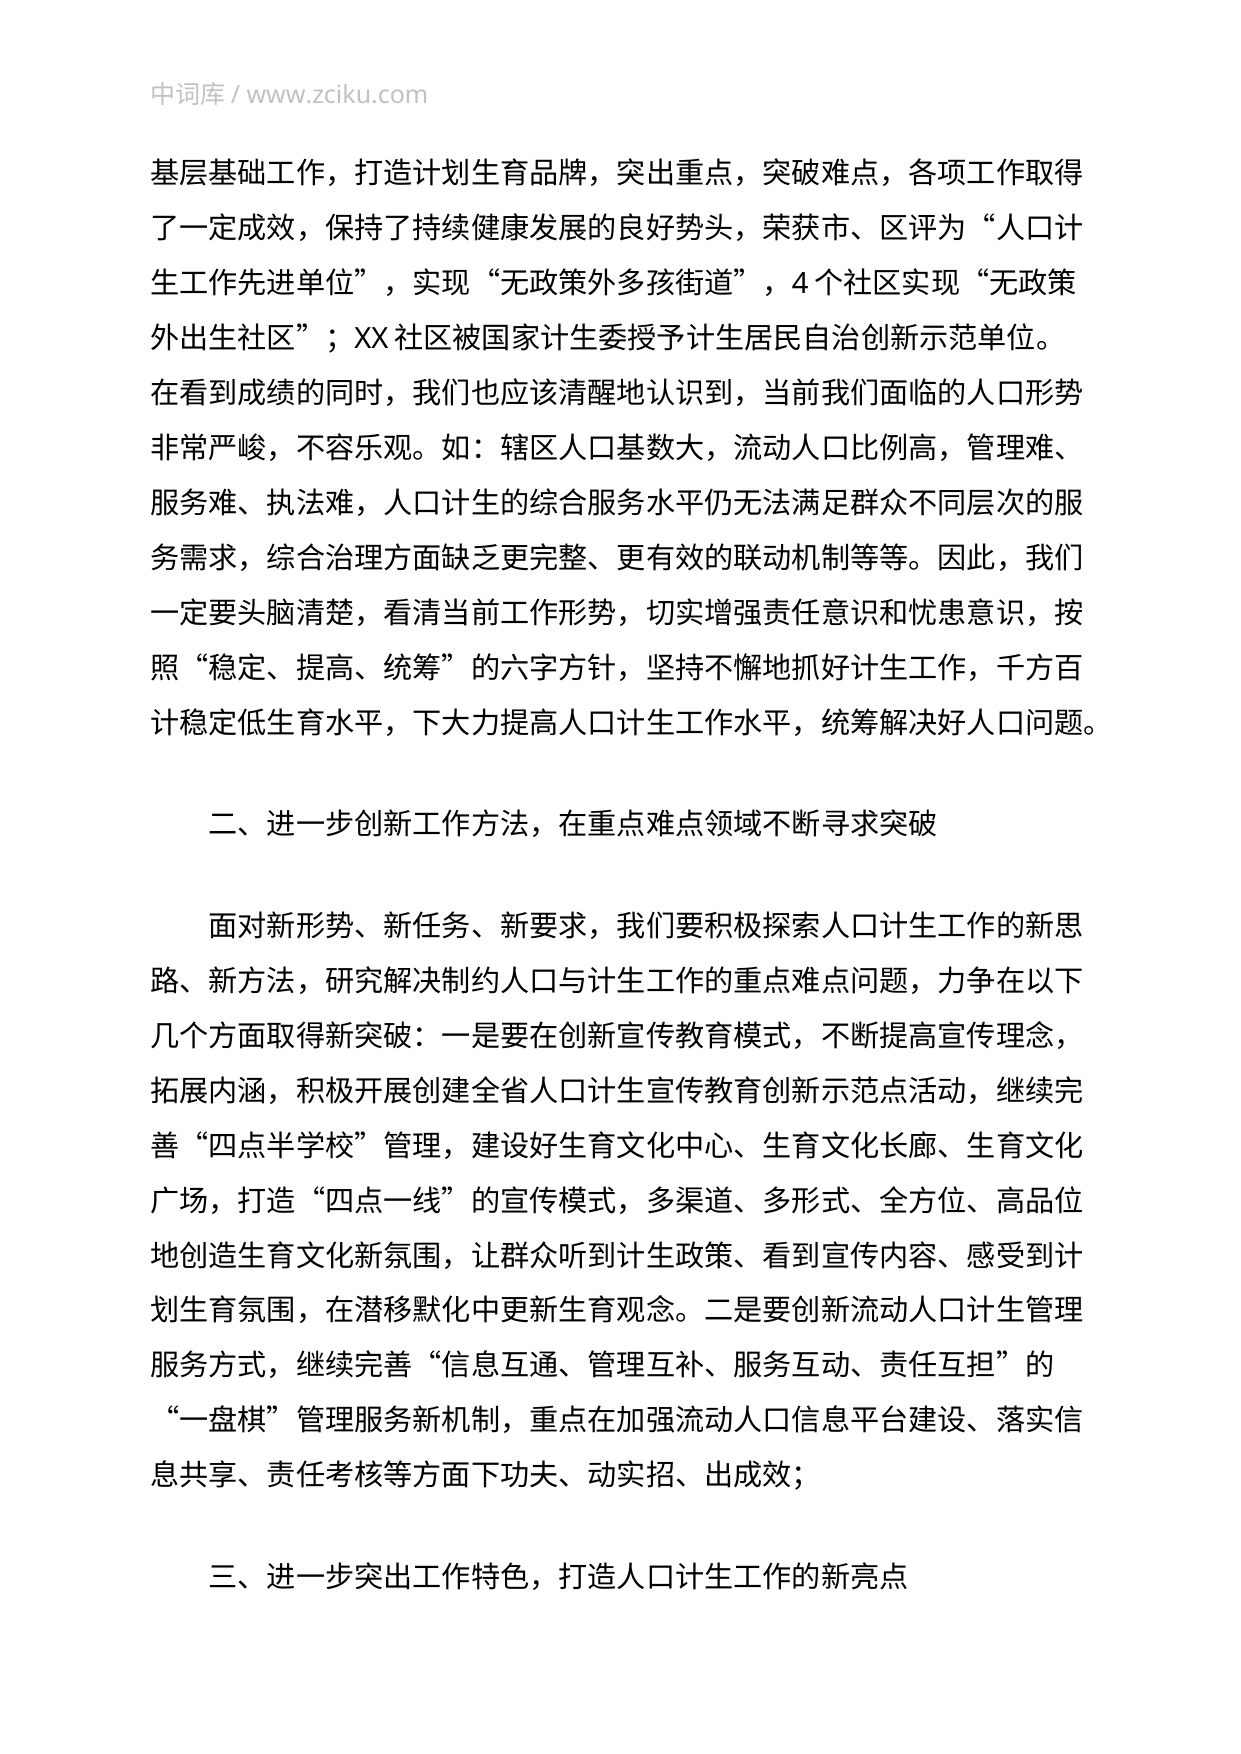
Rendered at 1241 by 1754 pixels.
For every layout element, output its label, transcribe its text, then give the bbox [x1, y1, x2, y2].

text 二、进一步创新工作方法，在重点难点领域不断寻求突破 [150, 801, 1090, 843]
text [150, 150, 1090, 741]
text 三、进一步突出工作特色，打造人口计生工作的新亮点 [150, 1553, 1090, 1596]
text 面对新形势、新任务、新要求，我们要积极探索人口计生工作的新思路、新方法，研究解决制约人口与计生工作的重点难点问题，力争在以下几个方面取得新突破：一是要在创新宣传教育模式，不断提高宣传理念，拓展内涵，积极开展创建全省人口计生宣传教育创新示范点活动，继续完善“四点半学校”管理，建设好生育文化中心、生育文化长廊、生育文化广场，打造“四点一线”的宣传模式，多渠道、多形式、全方位、高品位地创造生育文化新氛围，让群众听到计生政策、看到宣传内容、感受到计划生育氛围，在潜移默化中更新生育观念。二是要创新流动人口计生管理服务方式，继续完善“信息互通、管理互补、服务互动、责任互担”的 “一盘棋”管理服务新机制，重点在加强流动人口信息平台建设、落实信息共享、责任考核等方面下功夫、动实招、出成效； [150, 903, 1090, 1494]
